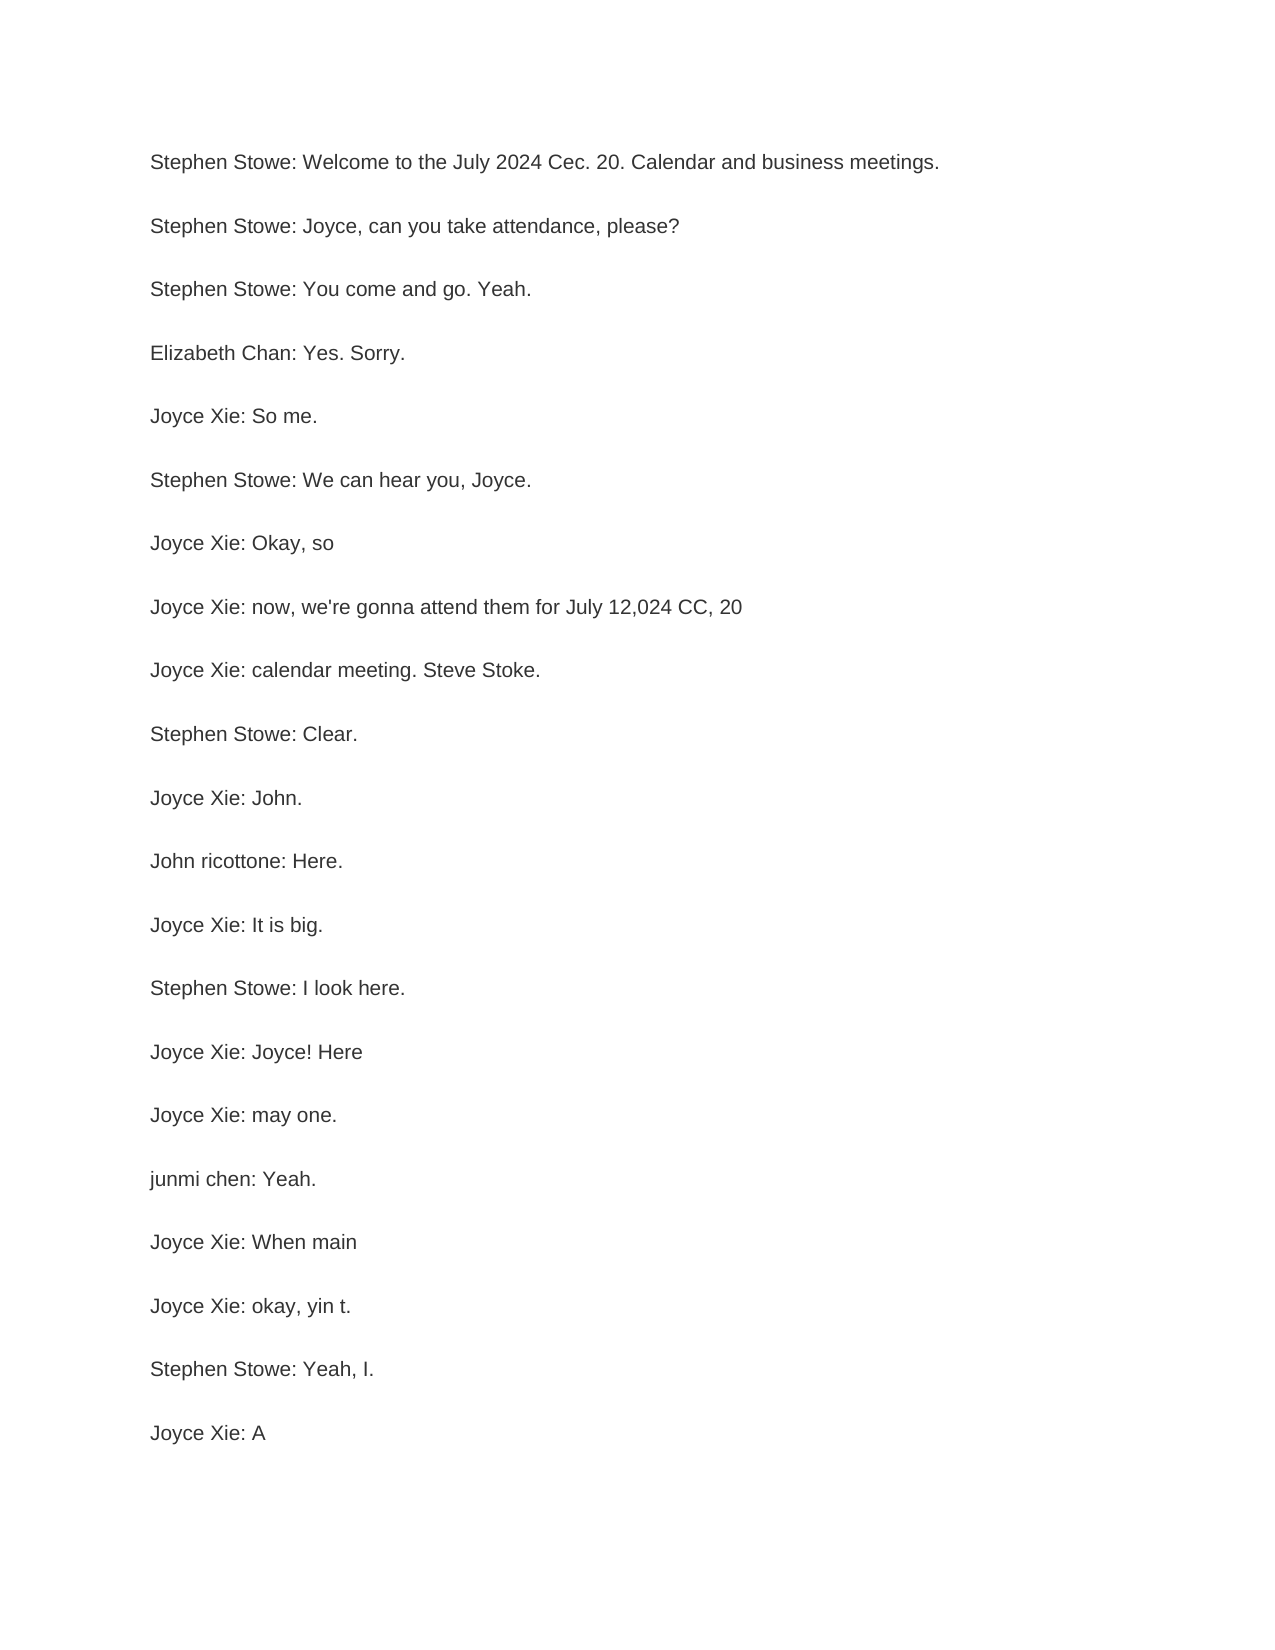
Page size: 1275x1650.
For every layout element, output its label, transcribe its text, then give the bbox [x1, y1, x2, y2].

text Joyce Xie: okay, yin t. [150, 1294, 1125, 1318]
text Stephen Stowe: Yeah, I. [150, 1357, 1125, 1381]
text Joyce Xie: calendar meeting. Steve Stoke. [150, 658, 1125, 682]
text Joyce Xie: When main [150, 1230, 1125, 1254]
text Joyce Xie: A [150, 1421, 1125, 1445]
text junmi chen: Yeah. [150, 1167, 1125, 1191]
text Joyce Xie: may one. [150, 1103, 1125, 1127]
text Joyce Xie: It is big. [150, 912, 1125, 936]
text Stephen Stowe: Joyce, can you take attendance, please? [150, 213, 1125, 237]
text Joyce Xie: Joyce! Here [150, 1039, 1125, 1063]
text Joyce Xie: So me. [150, 404, 1125, 428]
text Stephen Stowe: Welcome to the July 2024 Cec. 20. Calendar and business meetings. [150, 150, 1125, 174]
text John ricottone: Here. [150, 849, 1125, 873]
text Stephen Stowe: You come and go. Yeah. [150, 277, 1125, 301]
text Stephen Stowe: Clear. [150, 722, 1125, 746]
text Stephen Stowe: We can hear you, Joyce. [150, 468, 1125, 492]
text Stephen Stowe: I look here. [150, 976, 1125, 1000]
text Joyce Xie: Okay, so [150, 531, 1125, 555]
text Joyce Xie: now, we're gonna attend them for July 12,024 CC, 20 [150, 595, 1125, 619]
text Elizabeth Chan: Yes. Sorry. [150, 341, 1125, 364]
text Joyce Xie: John. [150, 785, 1125, 809]
